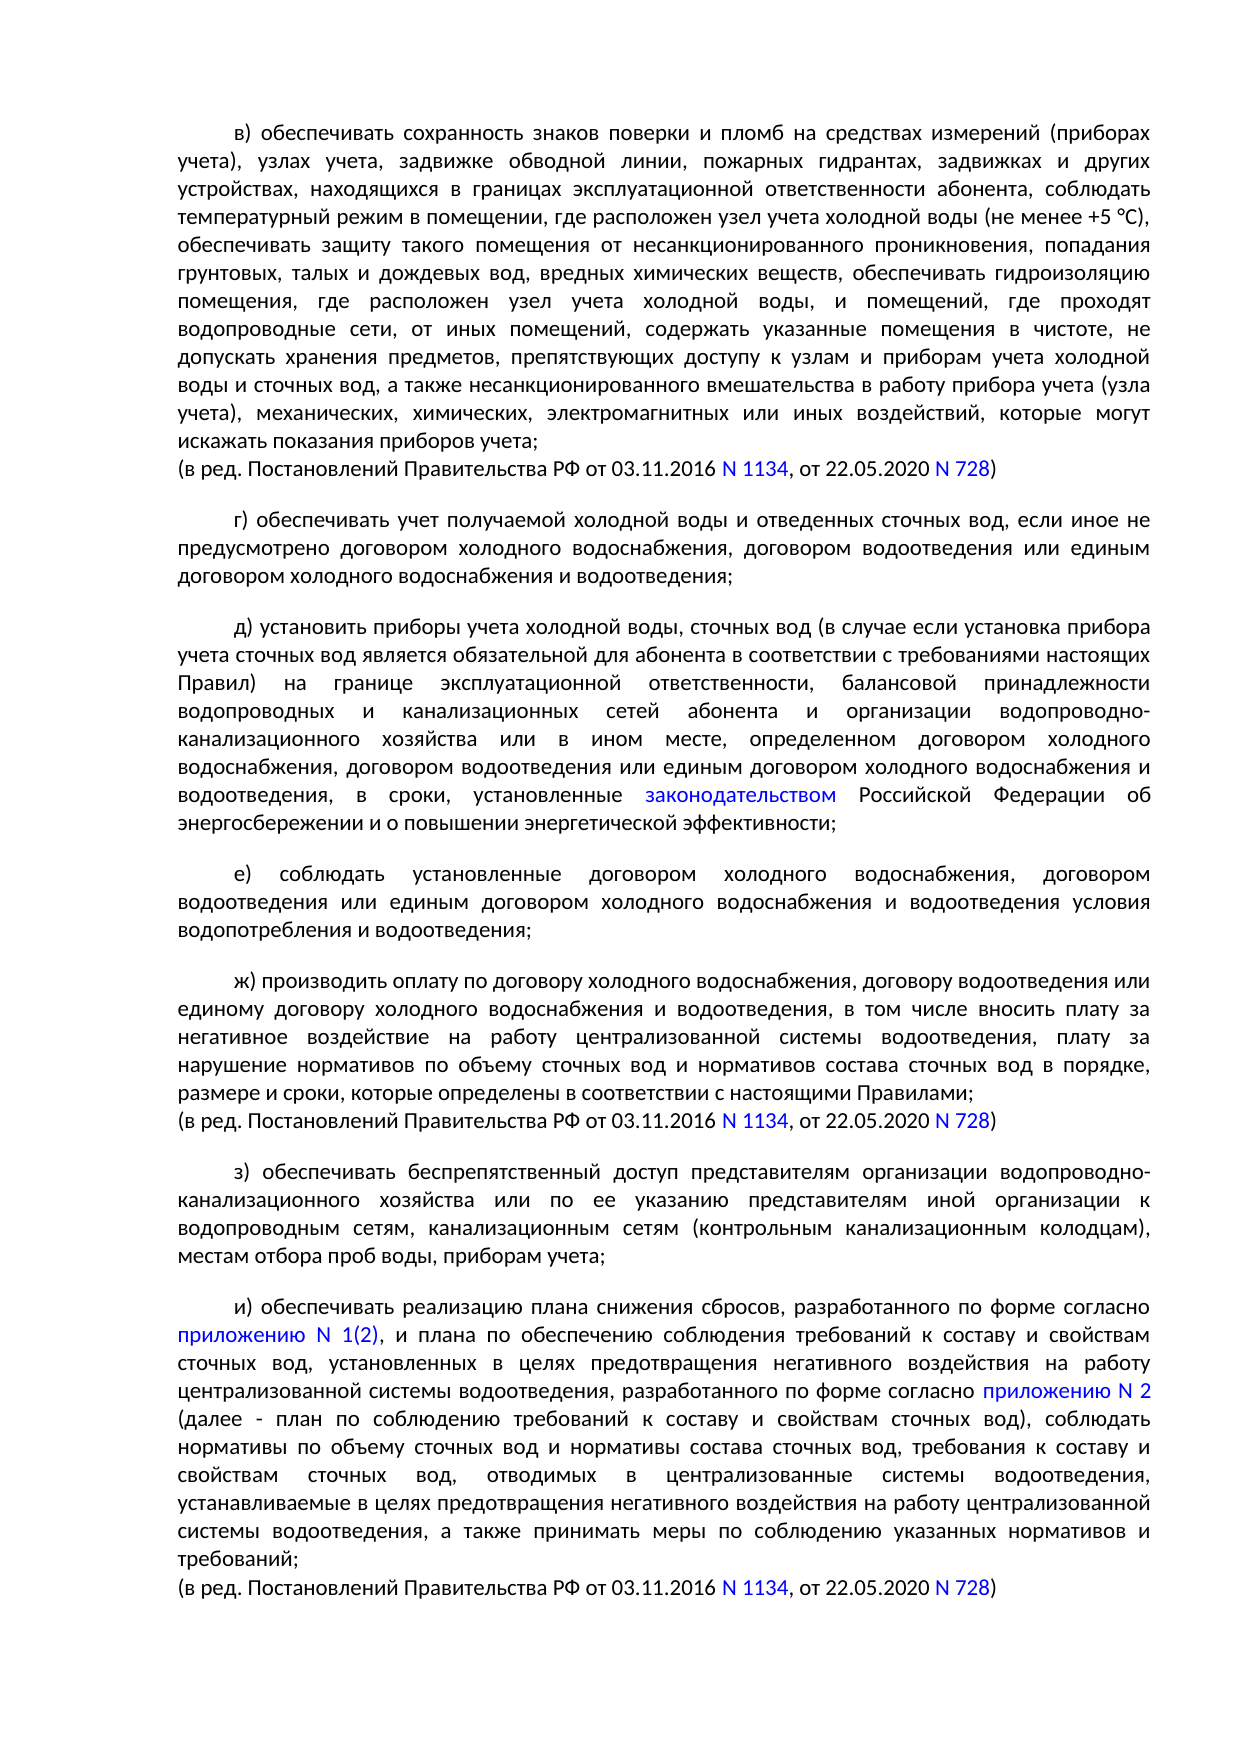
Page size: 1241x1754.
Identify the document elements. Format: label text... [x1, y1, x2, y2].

text (в ред. Постановлений Правительства РФ от 03.11.2016 N 1134, от 22.05.2020 N 728) [177, 1573, 1152, 1601]
text в) обеспечивать сохранность знаков поверки и пломб на средствах измерений (приборах учета), узлах учета, задвижке обводной линии, пожарных гидрантах, задвижках и других устройствах, находящихся в границах эксплуатационной ответственности абонента, соблюдать температурный режим в помещении, где расположен узел учета холодной воды (не менее +5 °C), обеспечивать защиту такого помещения от несанкционированного проникновения, попадания грунтовых, талых и дождевых вод, вредных химических веществ, обеспечивать гидроизоляцию помещения, где расположен узел учета холодной воды, и помещений, где проходят водопроводные сети, от иных помещений, содержать указанные помещения в чистоте, не допускать хранения предметов, препятствующих доступу к узлам и приборам учета холодной воды и сточных вод, а также несанкционированного вмешательства в работу прибора учета (узла учета), механических, химических, электромагнитных или иных воздействий, которые могут искажать показания приборов учета; [177, 118, 1152, 454]
text г) обеспечивать учет получаемой холодной воды и отведенных сточных вод, если иное не предусмотрено договором холодного водоснабжения, договором водоотведения или единым договором холодного водоснабжения и водоотведения; [177, 505, 1152, 589]
text и) обеспечивать реализацию плана снижения сбросов, разработанного по форме согласно приложению N 1(2), и плана по обеспечению соблюдения требований к составу и свойствам сточных вод, установленных в целях предотвращения негативного воздействия на работу централизованной системы водоотведения, разработанного по форме согласно приложению N 2 (далее - план по соблюдению требований к составу и свойствам сточных вод), соблюдать нормативы по объему сточных вод и нормативы состава сточных вод, требования к составу и свойствам сточных вод, отводимых в централизованные системы водоотведения, устанавливаемые в целях предотвращения негативного воздействия на работу централизованной системы водоотведения, а также принимать меры по соблюдению указанных нормативов и требований; [177, 1292, 1152, 1573]
text д) установить приборы учета холодной воды, сточных вод (в случае если установка прибора учета сточных вод является обязательной для абонента в соответствии с требованиями настоящих Правил) на границе эксплуатационной ответственности, балансовой принадлежности водопроводных и канализационных сетей абонента и организации водопроводно-канализационного хозяйства или в ином месте, определенном договором холодного водоснабжения, договором водоотведения или единым договором холодного водоснабжения и водоотведения, в сроки, установленные законодательством Российской Федерации об энергосбережении и о повышении энергетической эффективности; [177, 612, 1152, 836]
text (в ред. Постановлений Правительства РФ от 03.11.2016 N 1134, от 22.05.2020 N 728) [177, 454, 1152, 482]
text з) обеспечивать беспрепятственный доступ представителям организации водопроводно-канализационного хозяйства или по ее указанию представителям иной организации к водопроводным сетям, канализационным сетям (контрольным канализационным колодцам), местам отбора проб воды, приборам учета; [177, 1157, 1152, 1269]
text (в ред. Постановлений Правительства РФ от 03.11.2016 N 1134, от 22.05.2020 N 728) [177, 1106, 1152, 1134]
text е) соблюдать установленные договором холодного водоснабжения, договором водоотведения или единым договором холодного водоснабжения и водоотведения условия водопотребления и водоотведения; [177, 859, 1152, 943]
text ж) производить оплату по договору холодного водоснабжения, договору водоотведения или единому договору холодного водоснабжения и водоотведения, в том числе вносить плату за негативное воздействие на работу централизованной системы водоотведения, плату за нарушение нормативов по объему сточных вод и нормативов состава сточных вод в порядке, размере и сроки, которые определены в соответствии с настоящими Правилами; [177, 966, 1152, 1106]
